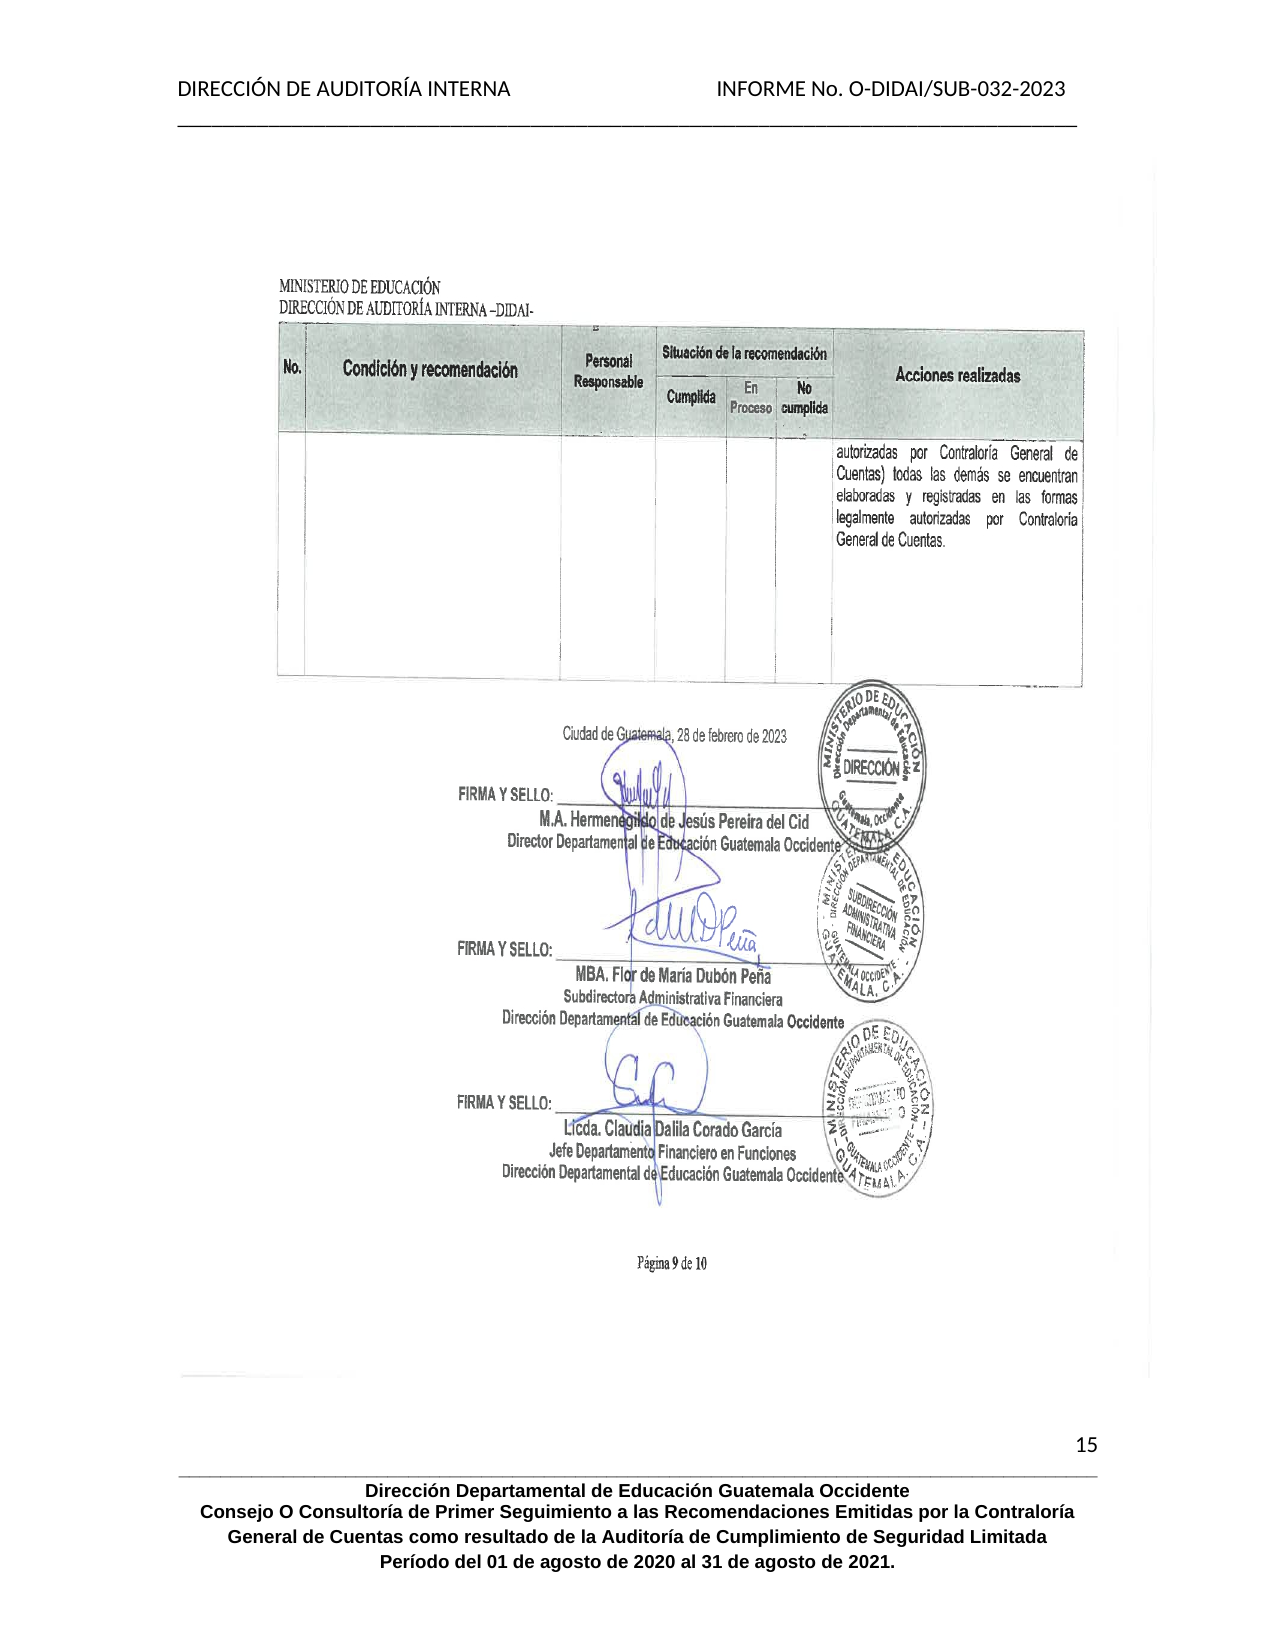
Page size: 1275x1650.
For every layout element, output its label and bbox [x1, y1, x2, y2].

picture [177, 157, 1166, 1388]
